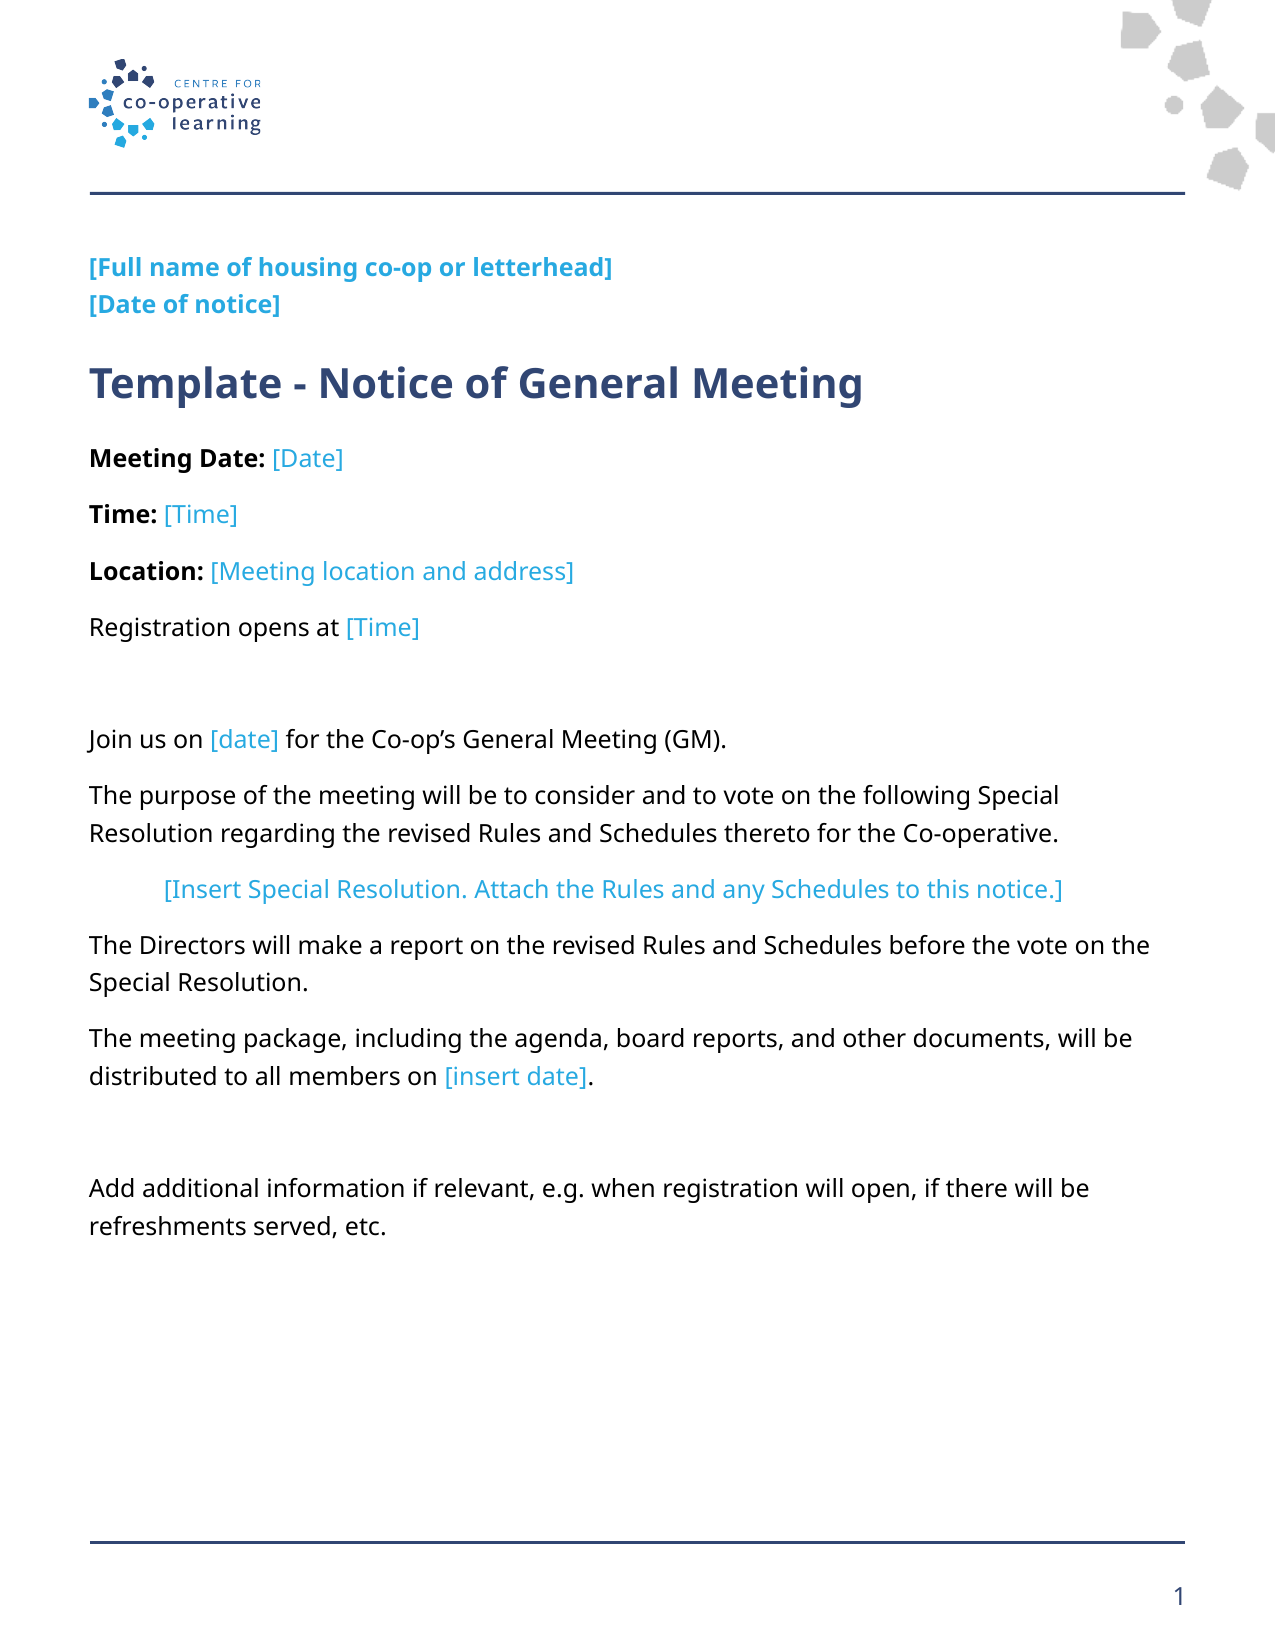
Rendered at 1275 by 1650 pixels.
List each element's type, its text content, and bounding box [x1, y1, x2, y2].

text The purpose of the meeting will be to consider and to vote on the following Special Resolution regarding the revised Rules and Schedules thereto for the Co-operative. [89, 778, 1186, 849]
text The meeting package, including the agenda, board reports, and other documents, will be distributed to all members on [insert date]. [89, 1021, 1186, 1093]
text Meeting Date: [Date] [89, 441, 1186, 475]
subtitle Template - Notice of General Meeting [89, 354, 1186, 410]
text Location: [Meeting location and address] [89, 553, 1186, 587]
text The Directors will make a report on the revised Rules and Schedules before the vote on the Special Resolution. [89, 928, 1186, 999]
text Join us on [date] for the Co-op’s General Meeting (GM). [89, 722, 1186, 756]
text Time: [Time] [89, 497, 1186, 531]
text [Insert Special Resolution. Attach the Rules and any Schedules to this notice.] [89, 871, 1186, 906]
picture [88, 59, 261, 148]
text Registration opens at [Time] [89, 609, 1186, 643]
list Add additional information if relevant, e.g. when registration will open, if there will be refreshments served, etc. [89, 1171, 1186, 1242]
text [Full name of housing co-op or letterhead] [Date of notice] [89, 250, 1186, 321]
